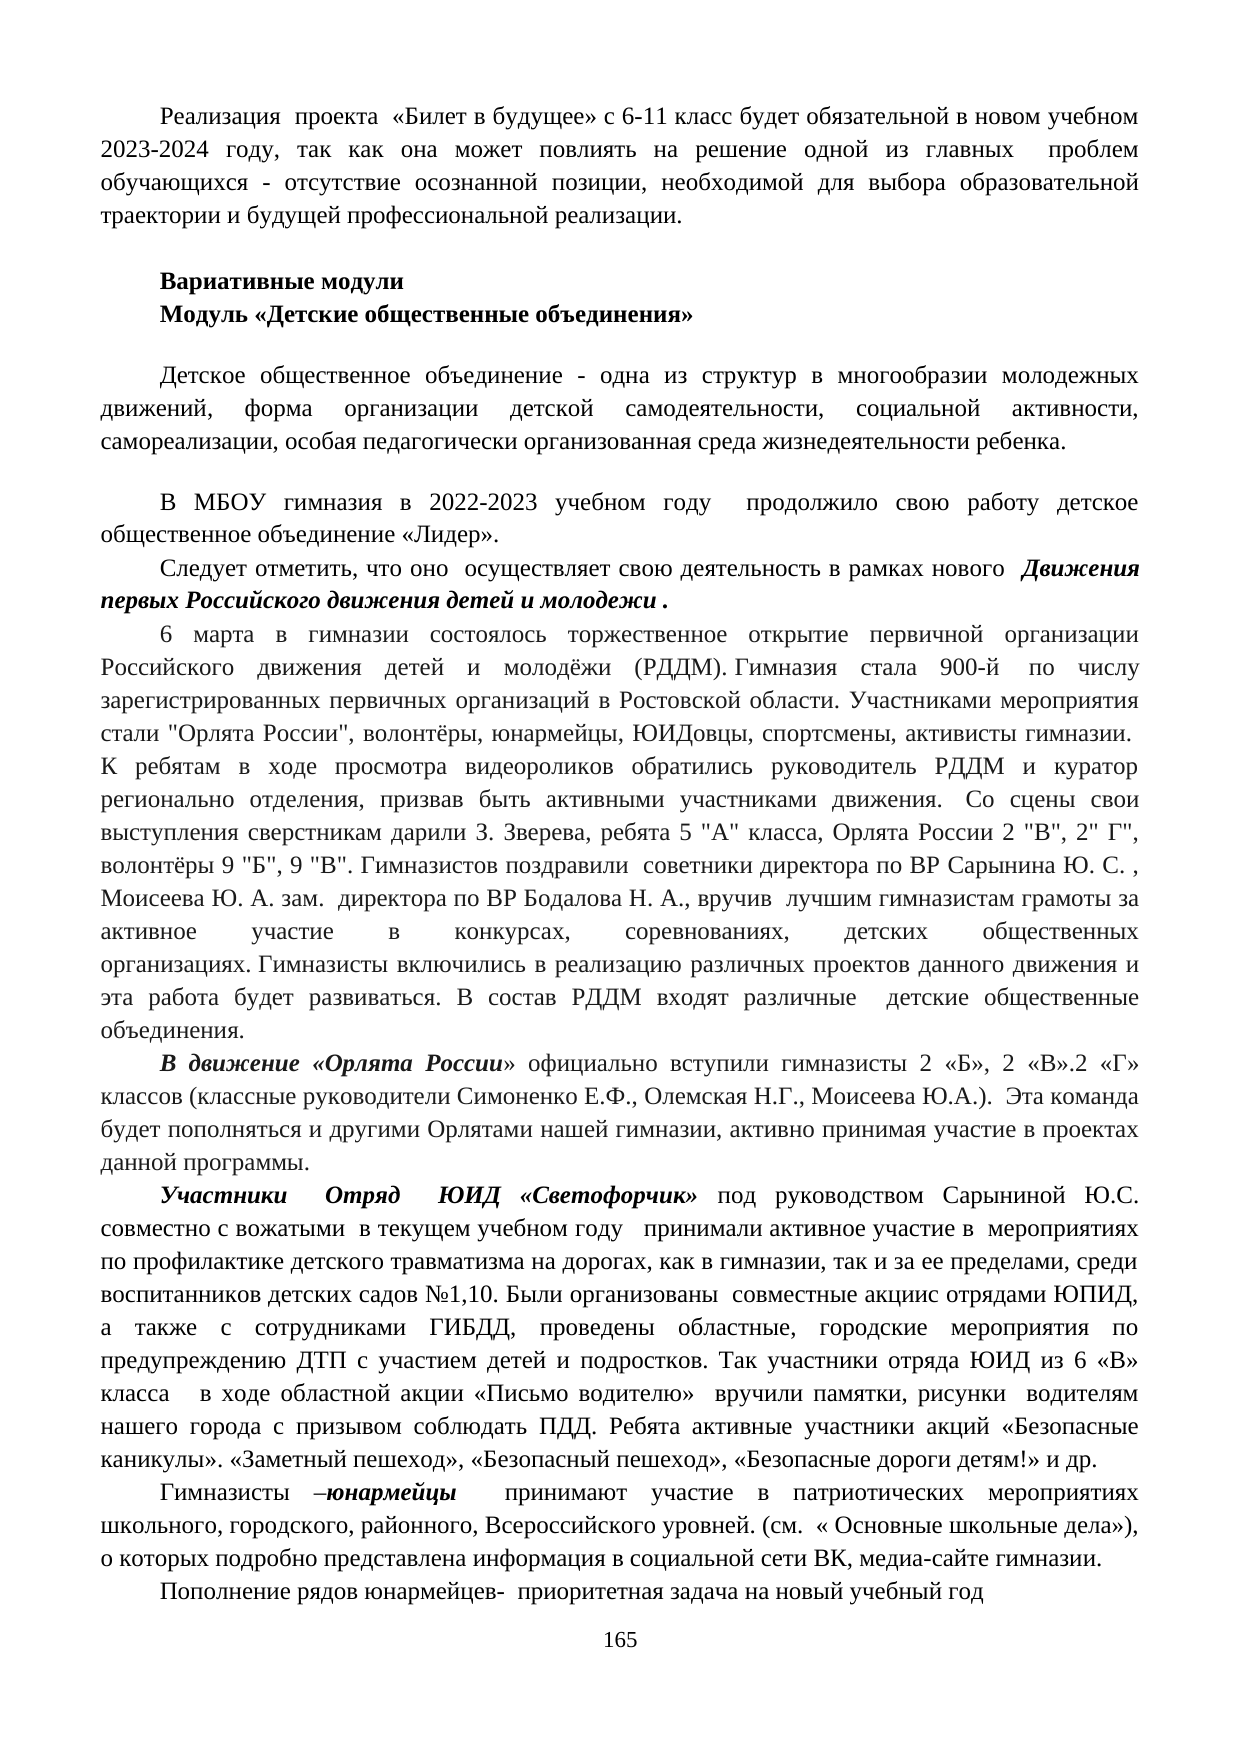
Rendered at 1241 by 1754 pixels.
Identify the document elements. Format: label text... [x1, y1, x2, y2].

text Гимназисты –юнармейцы принимают участие в патриотических мероприятиях школьного, городского, районного, Всероссийского уровней. (см. « Основные школьные дела»), о которых подробно представлена информация в социальной сети ВК, медиа-сайте гимназии. [100, 1477, 1140, 1572]
text В движение «Орлята России» официально вступили гимназисты 2 «Б», 2 «В».2 «Г» классов (классные руководители Симоненко Е.Ф., Олемская Н.Г., Моисеева Ю.А.). Эта команда будет пополняться и другими Орлятами нашей гимназии, активно принимая участие в проектах данной программы. [100, 1048, 1140, 1176]
text Вариативные модули [100, 266, 1140, 295]
text Детское общественное объединение - одна из структур в многообразии молодежных движений, форма организации детской самодеятельности, социальной активности, самореализации, особая педагогически организованная среда жизнедеятельности ребенка. [100, 360, 1140, 455]
text Следует отметить, что оно осуществляет свою деятельность в рамках нового Движения первых Российского движения детей и молодежи . [100, 553, 1140, 614]
text Модуль «Детские общественные объединения» [100, 299, 1140, 328]
text Пополнение рядов юнармейцев- приоритетная задача на новый учебный год [100, 1576, 1140, 1605]
text 6 марта в гимназии состоялось торжественное открытие первичной организации Российского движения детей и молодёжи (РДДМ). Гимназия стала 900-й по числу зарегистрированных первичных организаций в Ростовской области. Участниками мероприятия стали "Орлята России", волонтёры, юнармейцы, ЮИДовцы, спортсмены, активисты гимназии. К ребятам в ходе просмотра видеороликов обратились руководитель РДДМ и куратор регионально отделения, призвав быть активными участниками движения. Со сцены свои выступления сверстникам дарили З. Зверева, ребята 5 "А" класса, Орлята России 2 "В", 2" Г", волонтёры 9 "Б", 9 "В". Гимназистов поздравили советники директора по ВР Сарынина Ю. С. , Моисеева Ю. А. зам. директора по ВР Бодалова Н. А., вручив лучшим гимназистам грамоты за активное участие в конкурсах, соревнованиях, детских общественных организациях. Гимназисты включились в реализацию различных проектов данного движения и эта работа будет развиваться. В состав РДДМ входят различные детские общественные объединения. [100, 619, 1140, 1044]
text В МБОУ гимназия в 2022-2023 учебном году продолжило свою работу детское общественное объединение «Лидер». [100, 487, 1140, 548]
text Участники Отряд ЮИД «Светофорчик» под руководством Сарыниной Ю.С. совместно с вожатыми в текущем учебном году принимали активное участие в мероприятиях по профилактике детского травматизма на дорогах, как в гимназии, так и за ее пределами, среди воспитанников детских садов №1,10. Были организованы совместные акциис отрядами ЮПИД, а также с сотрудниками ГИБДД, проведены областные, городские мероприятия по предупреждению ДТП с участием детей и подростков. Так участники отряда ЮИД из 6 «В» класса в ходе областной акции «Письмо водителю» вручили памятки, рисунки водителям нашего города с призывом соблюдать ПДД. Ребята активные участники акций «Безопасные каникулы». «Заметный пешеход», «Безопасный пешеход», «Безопасные дороги детям!» и др. [100, 1180, 1140, 1473]
text Реализация проекта «Билет в будущее» с 6-11 класс будет обязательной в новом учебном 2023-2024 году, так как она может повлиять на решение одной из главных проблем обучающихся - отсутствие осознанной позиции, необходимой для выбора образовательной траектории и будущей профессиональной реализации. [100, 101, 1140, 229]
